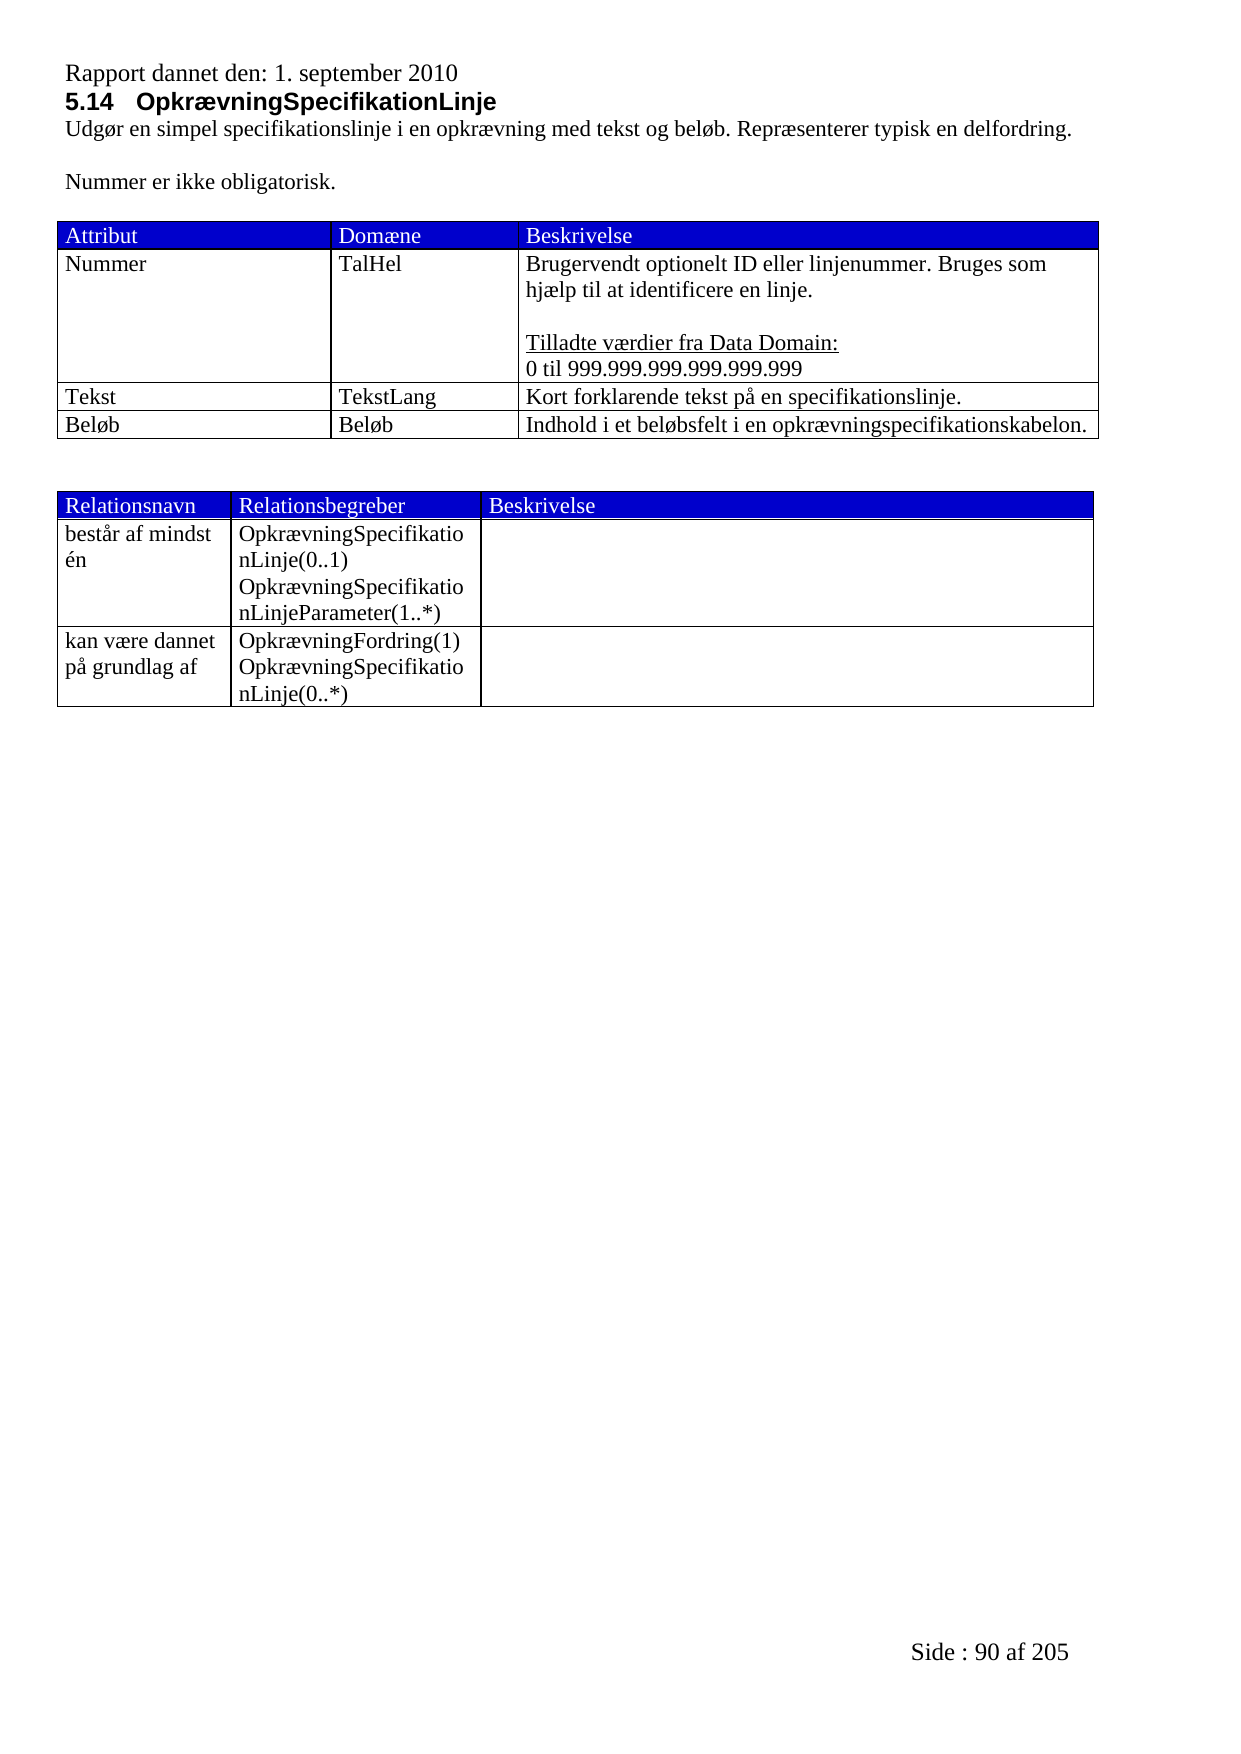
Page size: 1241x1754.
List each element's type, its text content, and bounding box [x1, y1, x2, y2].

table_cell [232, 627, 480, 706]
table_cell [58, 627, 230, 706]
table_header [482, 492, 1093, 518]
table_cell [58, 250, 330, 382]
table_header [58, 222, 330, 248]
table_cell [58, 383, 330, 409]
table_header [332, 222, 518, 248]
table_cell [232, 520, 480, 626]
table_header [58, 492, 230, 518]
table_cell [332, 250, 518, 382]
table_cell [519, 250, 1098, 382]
text Nummer er ikke obligatorisk. [65, 168, 1181, 194]
subtitle OpkrævningSpecifikationLinje [65, 87, 1181, 115]
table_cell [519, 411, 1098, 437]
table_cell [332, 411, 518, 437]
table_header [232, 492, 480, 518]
text Udgør en simpel specifikationslinje i en opkrævning med tekst og beløb. Repræsenterer typisk en delfordring. [65, 115, 1181, 142]
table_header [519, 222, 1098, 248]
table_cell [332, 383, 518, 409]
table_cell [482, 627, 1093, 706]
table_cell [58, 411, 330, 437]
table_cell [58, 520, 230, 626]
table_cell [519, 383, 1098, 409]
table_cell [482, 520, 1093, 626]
